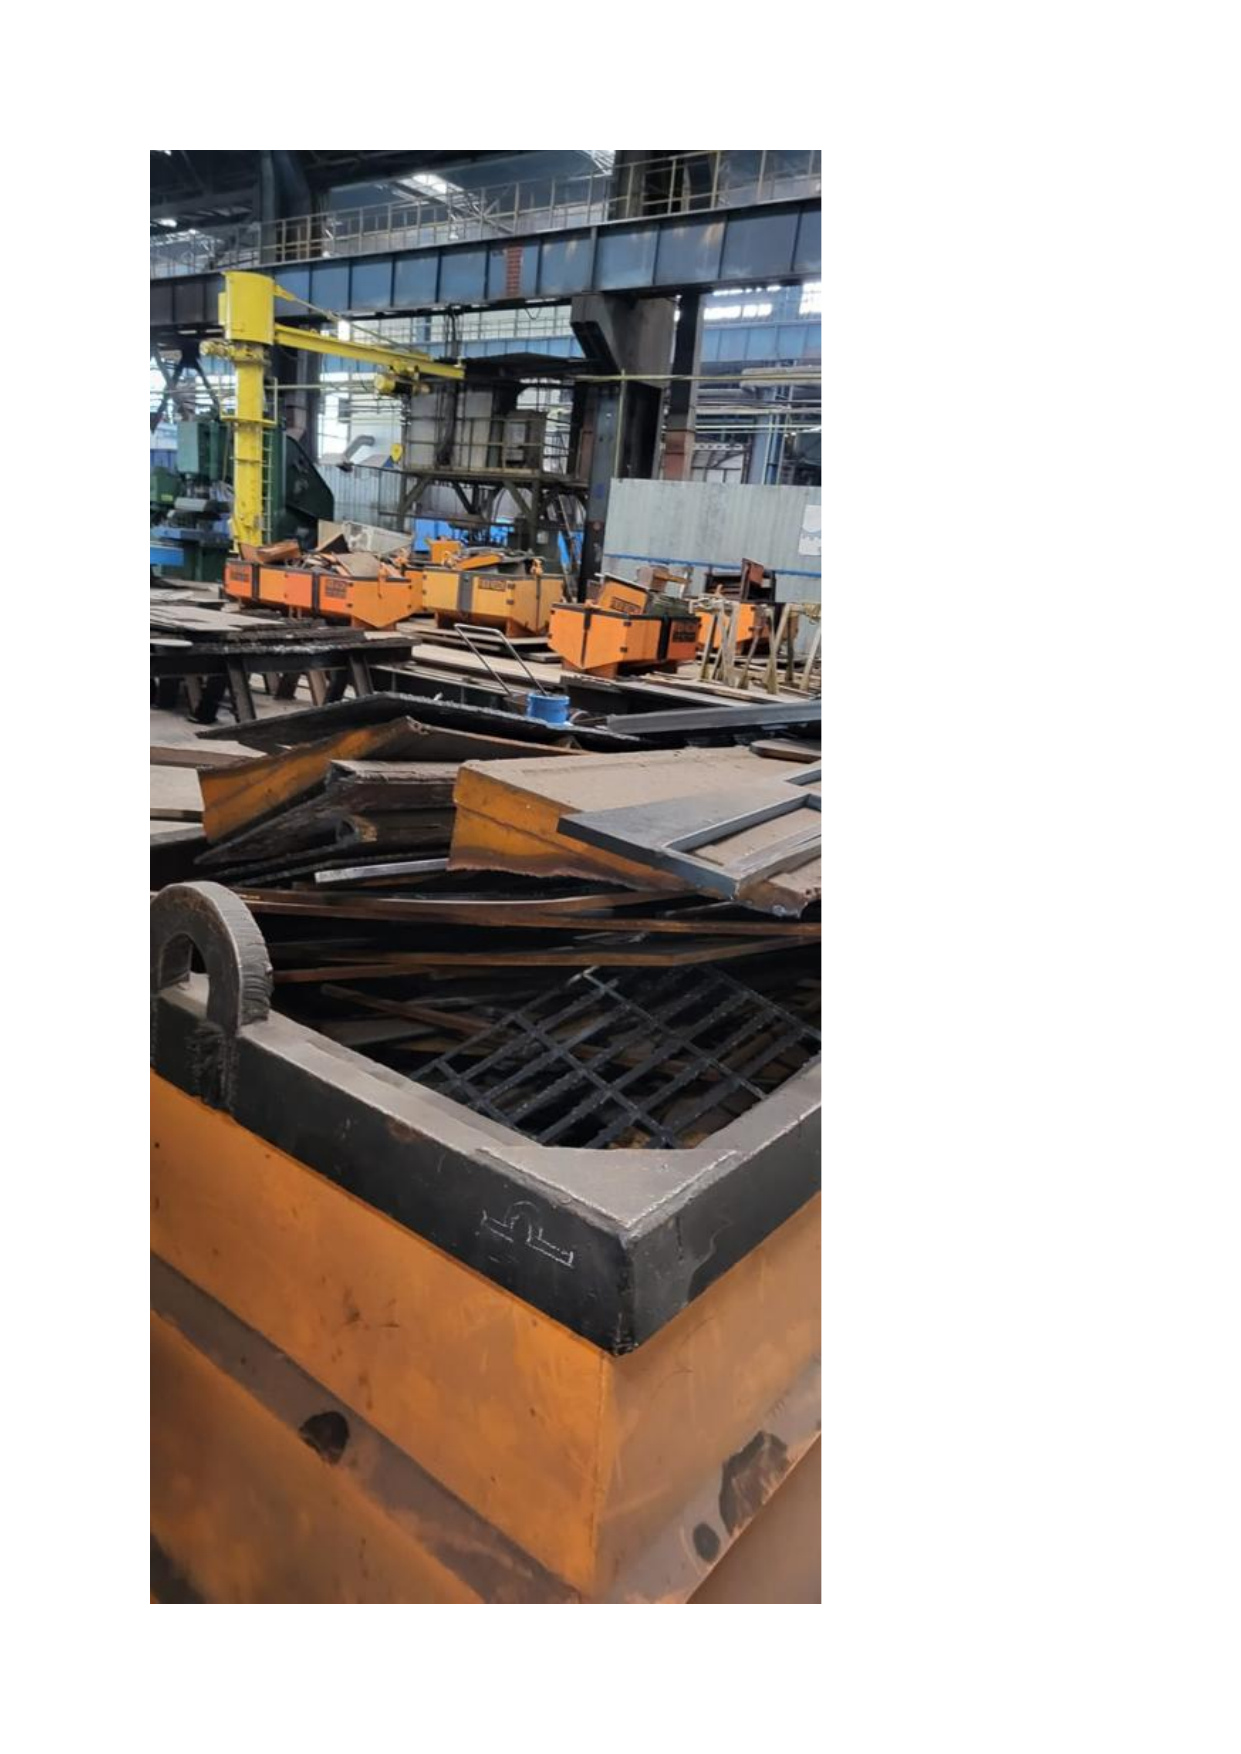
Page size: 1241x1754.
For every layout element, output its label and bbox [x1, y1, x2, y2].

picture [150, 150, 822, 1604]
